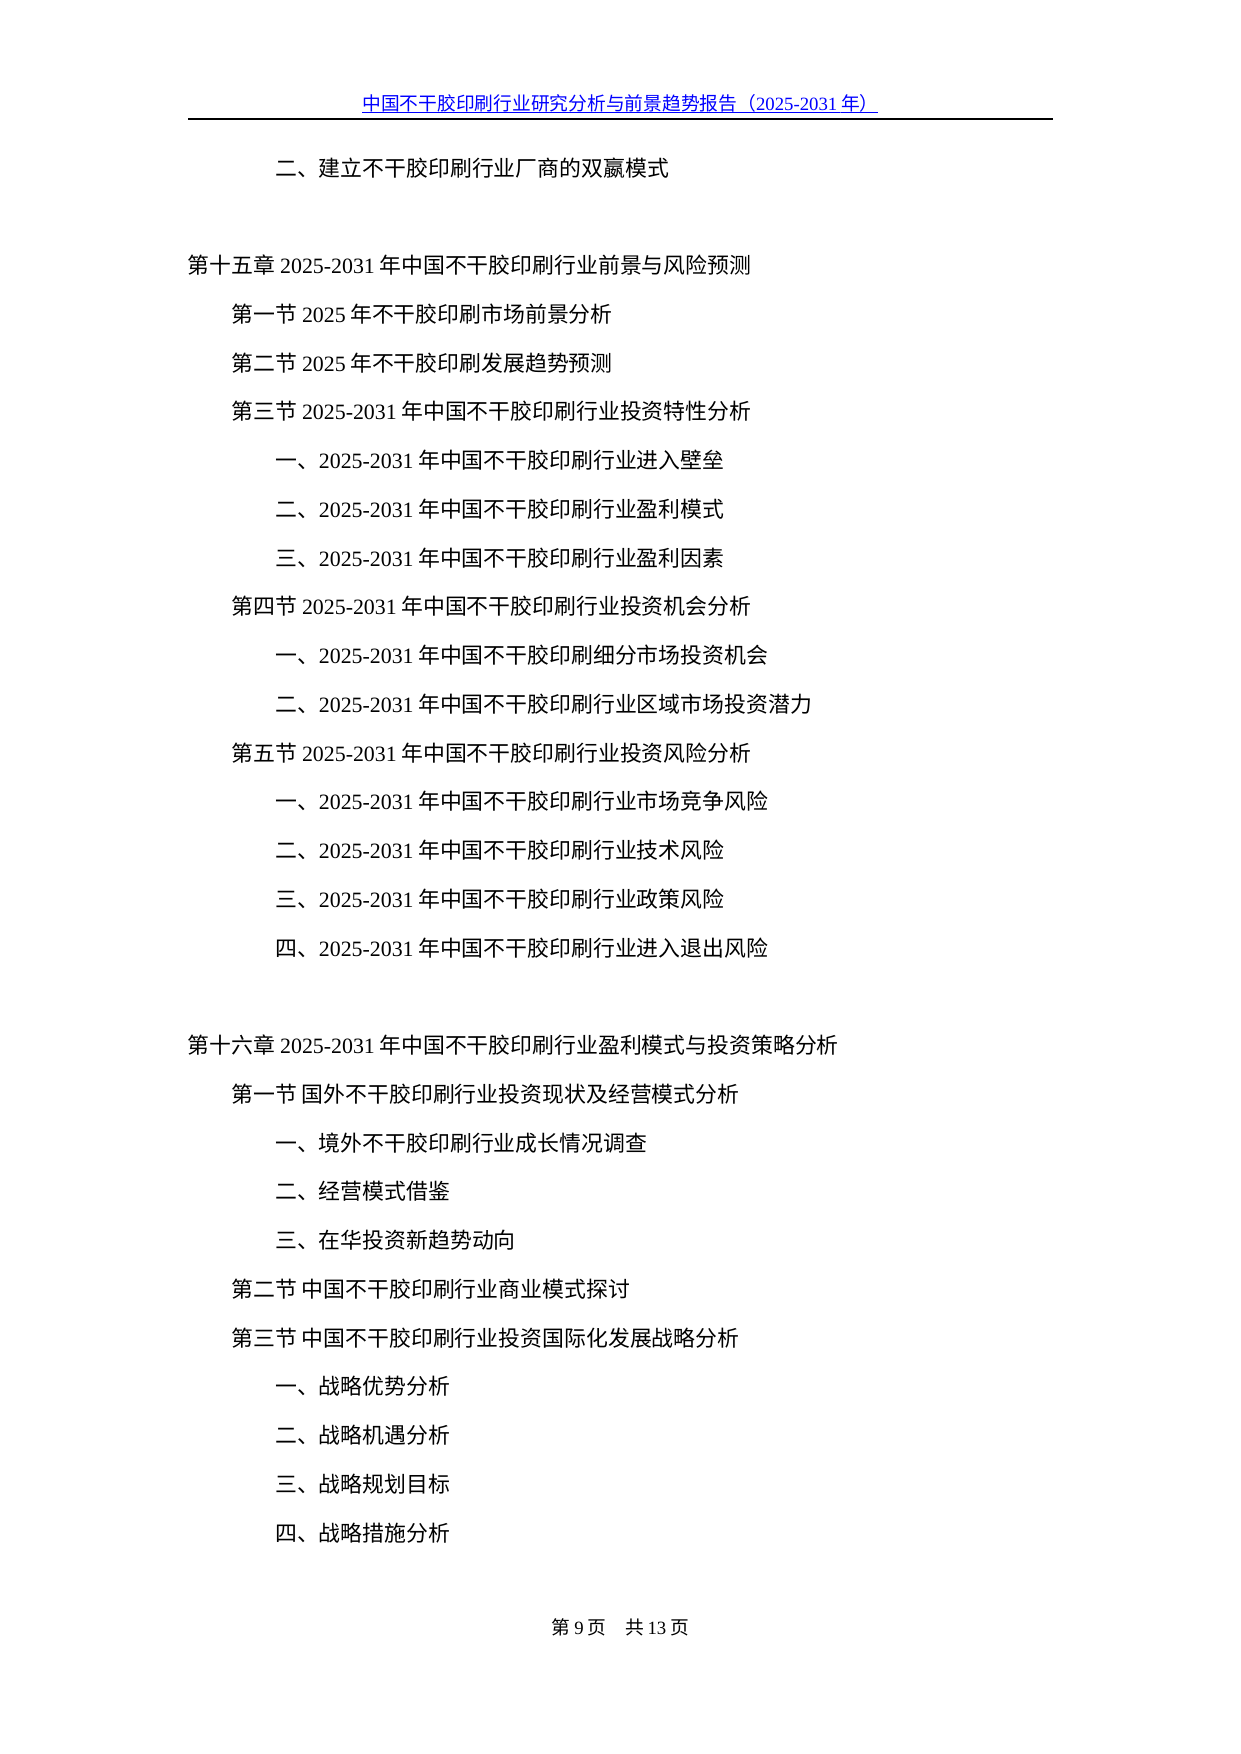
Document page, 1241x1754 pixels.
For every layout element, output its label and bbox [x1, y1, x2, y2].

text [187, 150, 1053, 1548]
